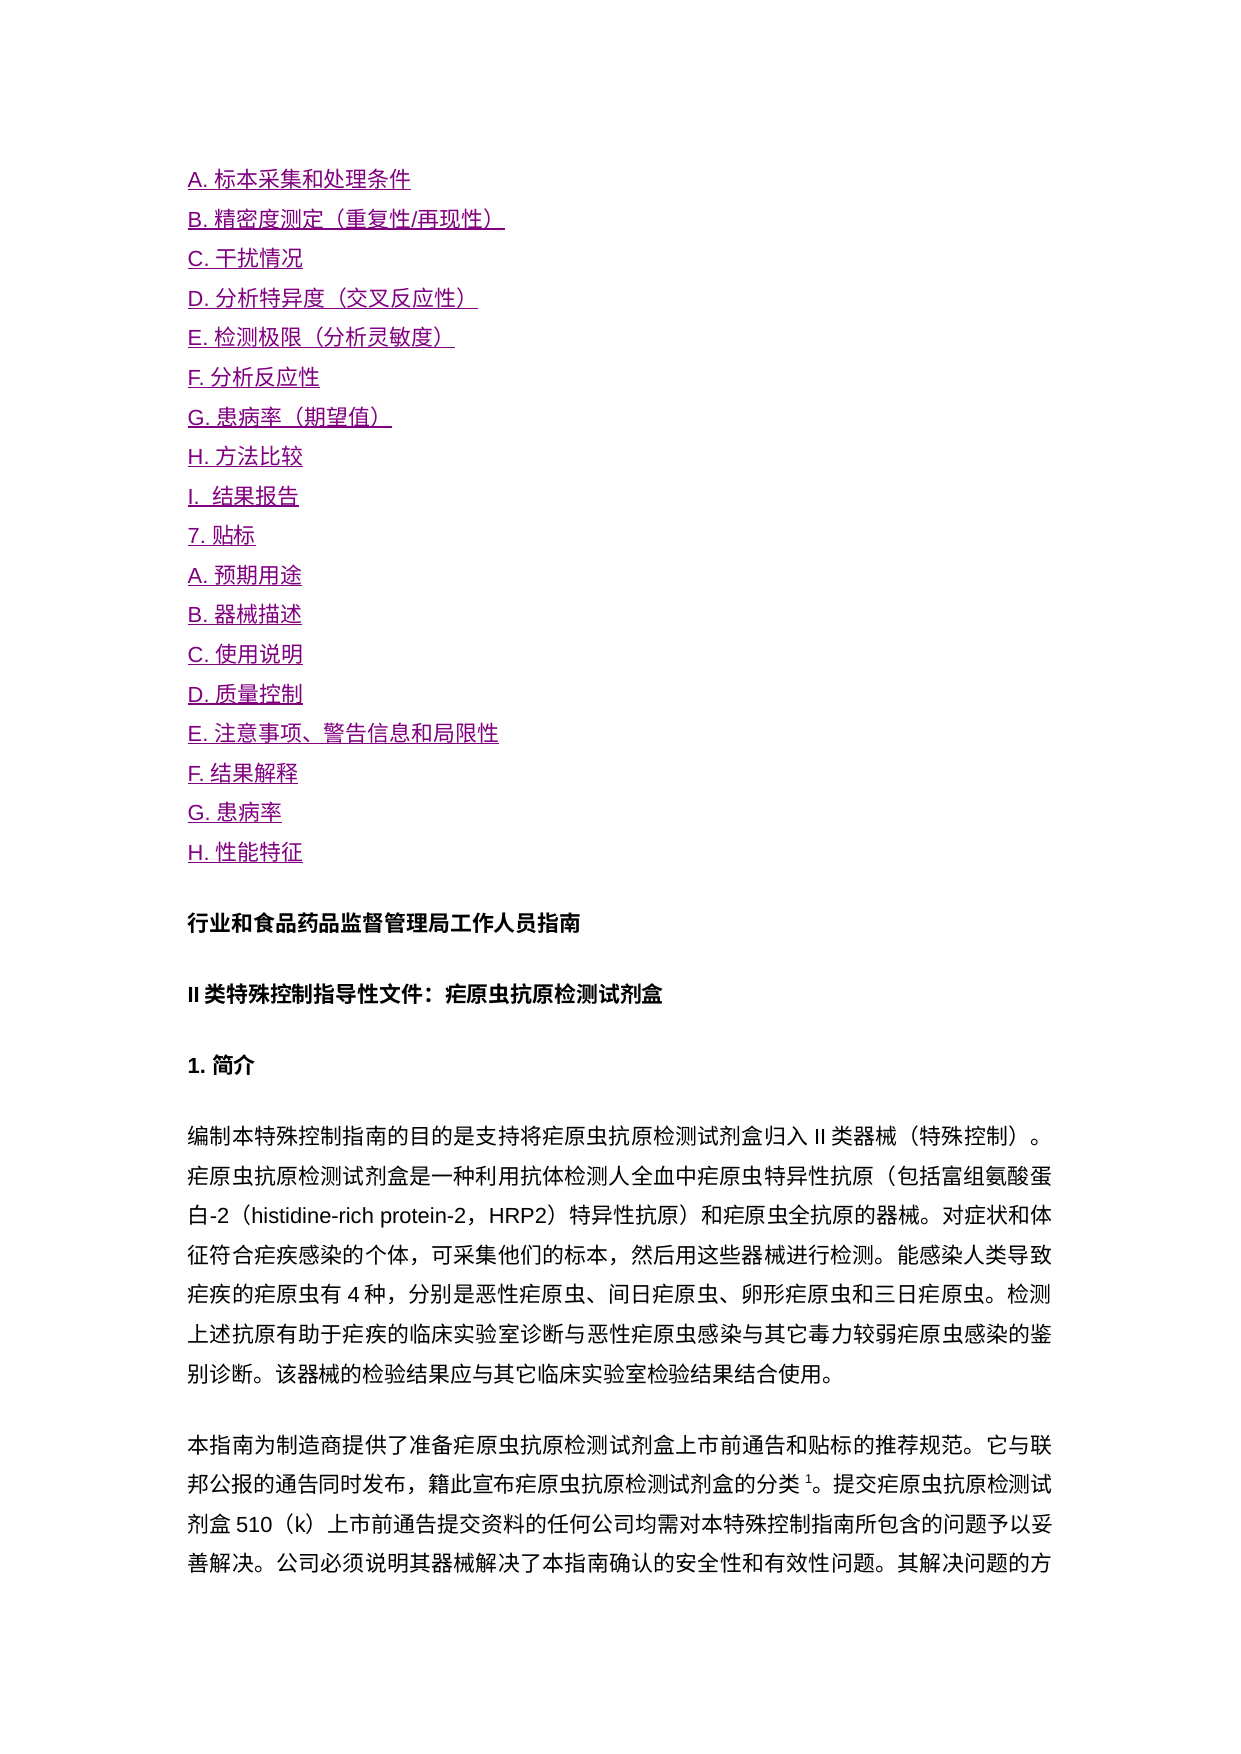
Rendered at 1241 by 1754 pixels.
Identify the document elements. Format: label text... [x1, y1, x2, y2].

text F. 结果解释 [187, 756, 1053, 787]
text I. 结果报告 [187, 479, 1053, 510]
text B. 精密度测定（重复性/再现性） [187, 202, 1053, 233]
text H. 方法比较 [187, 439, 1053, 471]
text G. 患病率（期望值） [187, 399, 1053, 431]
text C. 干扰情况 [187, 241, 1053, 273]
text H. 性能特征 [187, 835, 1053, 867]
text F. 分析反应性 [187, 360, 1053, 392]
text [187, 1428, 1053, 1578]
text B. 器械描述 [187, 597, 1053, 629]
text 编制本特殊控制指南的目的是支持将疟原虫抗原检测试剂盒归入II类器械（特殊控制）。疟原虫抗原检测试剂盒是一种利用抗体检测人全血中疟原虫特异性抗原（包括富组氨酸蛋白-2（histidine-rich protein-2，HRP2）特异性抗原）和疟原虫全抗原的器械。对症状和体征符合疟疾感染的个体，可采集他们的标本，然后用这些器械进行检测。能感染人类导致疟疾的疟原虫有4种，分别是恶性疟原虫、间日疟原虫、卵形疟原虫和三日疟原虫。检测上述抗原有助于疟疾的临床实验室诊断与恶性疟原虫感染与其它毒力较弱疟原虫感染的鉴别诊断。该器械的检验结果应与其它临床实验室检验结果结合使用。 [187, 1119, 1053, 1388]
text D. 分析特异度（交叉反应性） [187, 281, 1053, 312]
text G. 患病率 [187, 795, 1053, 827]
text A. 预期用途 [187, 558, 1053, 589]
text C. 使用说明 [187, 637, 1053, 669]
text D. 质量控制 [187, 677, 1053, 708]
text 1. 简介 [187, 1048, 1053, 1080]
text II类特殊控制指导性文件：疟原虫抗原检测试剂盒 [187, 977, 1053, 1009]
text E. 检测极限（分析灵敏度） [187, 320, 1053, 352]
text A. 标本采集和处理条件 [187, 162, 1053, 194]
text 行业和食品药品监督管理局工作人员指南 [187, 906, 1053, 938]
text E. 注意事项、警告信息和局限性 [187, 716, 1053, 748]
text 7. 贴标 [187, 518, 1053, 550]
